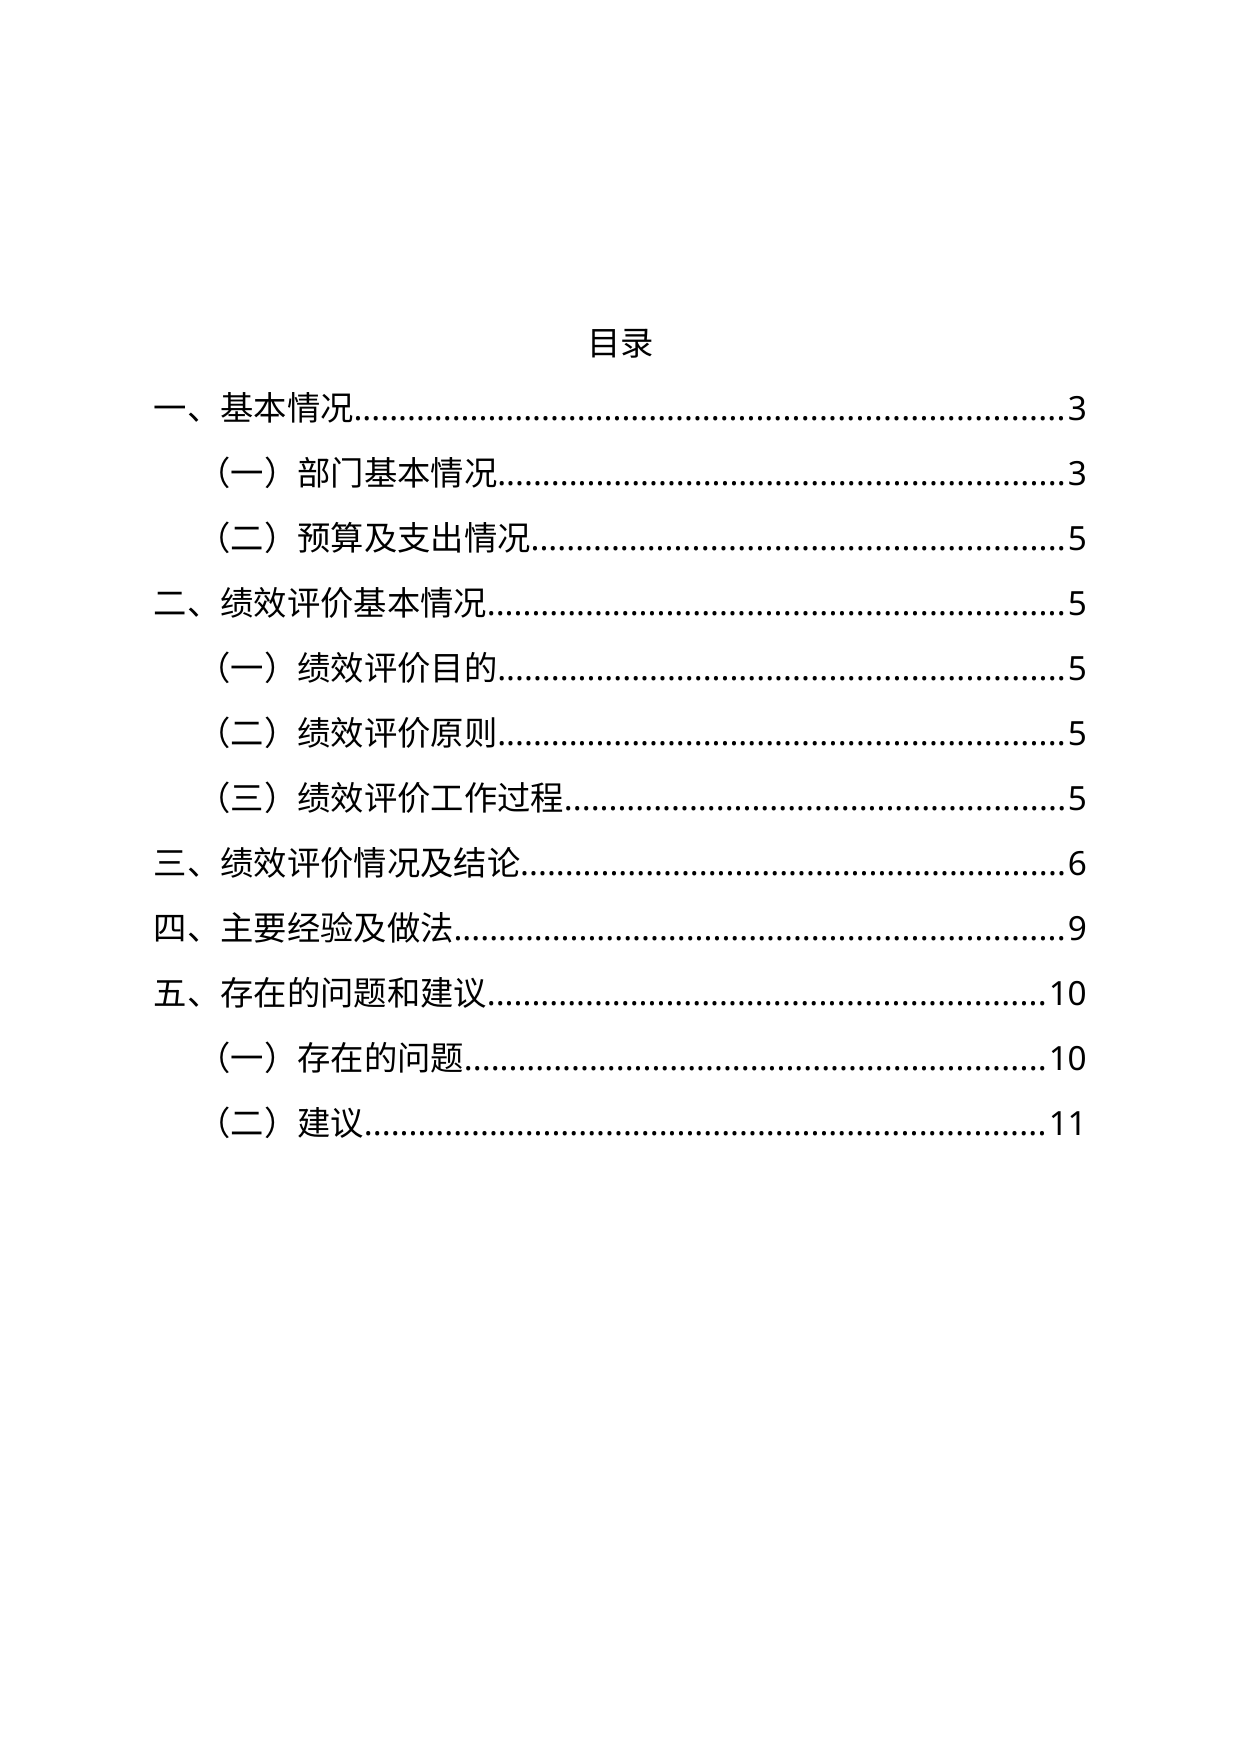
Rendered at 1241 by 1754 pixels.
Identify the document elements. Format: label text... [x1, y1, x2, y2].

text 三、绩效评价情况及结论 6 [153, 828, 1087, 893]
text （三）绩效评价工作过程 5 [197, 763, 1087, 828]
text （二）建议 11 [197, 1088, 1087, 1153]
text （一）绩效评价目的 5 [197, 633, 1087, 698]
text 五、存在的问题和建议 10 [153, 958, 1087, 1023]
text （二）绩效评价原则 5 [197, 698, 1087, 763]
text （二）预算及支出情况 5 [197, 503, 1087, 568]
text 目录 [153, 308, 1087, 373]
text 一、基本情况 3 [153, 373, 1087, 438]
text （一）存在的问题 10 [197, 1023, 1087, 1088]
text （一）部门基本情况 3 [197, 438, 1087, 503]
text 四、主要经验及做法 9 [153, 893, 1087, 958]
text 二、绩效评价基本情况 5 [153, 568, 1087, 633]
